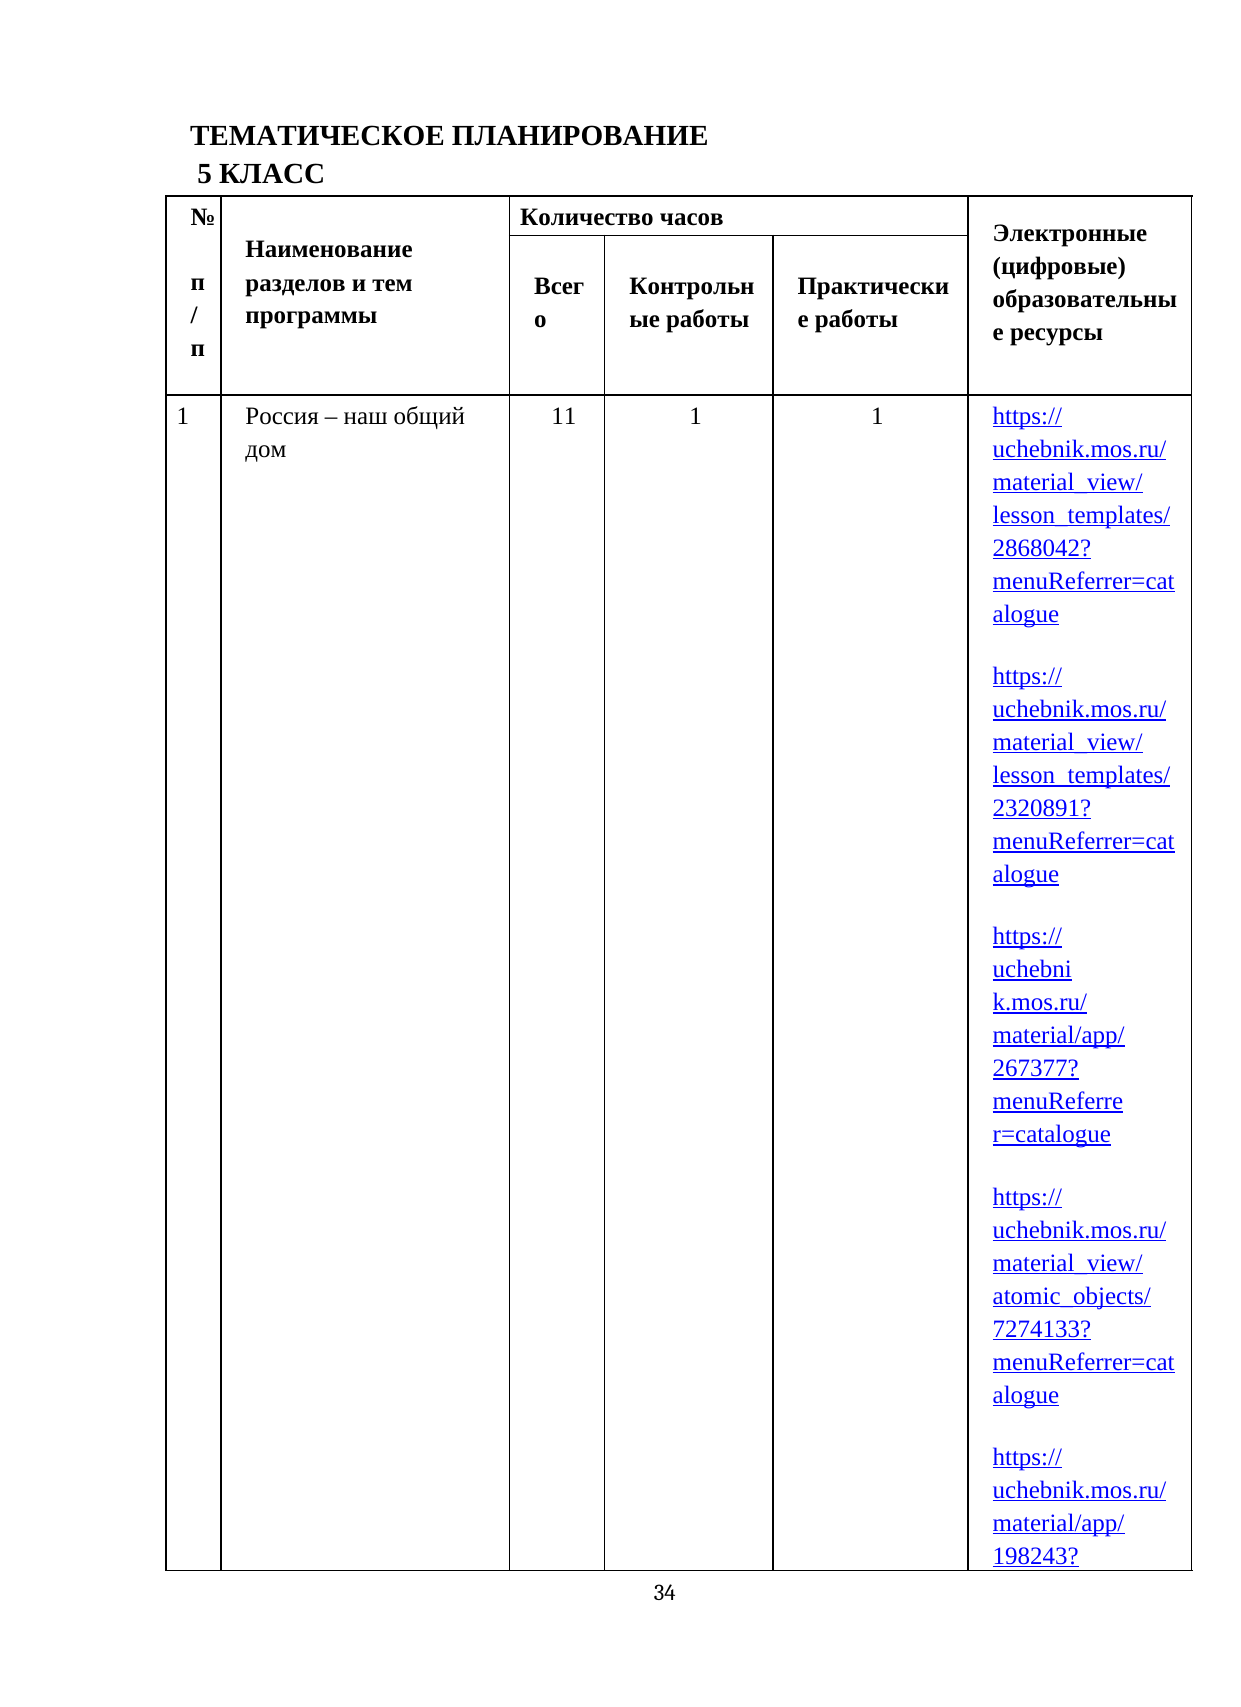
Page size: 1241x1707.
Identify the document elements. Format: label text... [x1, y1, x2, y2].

table_header № п/п [167, 197, 220, 394]
table_cell Контрольные работы [605, 236, 772, 394]
text 5 КЛАСС [190, 157, 1152, 190]
table_header Количество часов [510, 197, 967, 234]
table_header Наименование разделов и тем программы [222, 197, 509, 394]
table_cell 1 [167, 396, 220, 1570]
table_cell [969, 396, 1191, 1570]
table_cell Практические работы [774, 236, 967, 394]
table_header Электронные (цифровые) образовательные ресурсы [969, 197, 1191, 394]
text ТЕМАТИЧЕСКОЕ ПЛАНИРОВАНИЕ [190, 118, 1152, 152]
table_cell 1 [774, 396, 967, 1570]
table_cell 11 [510, 396, 604, 1570]
table_cell Всего [510, 236, 604, 394]
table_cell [222, 396, 509, 1570]
table_cell 1 [605, 396, 772, 1570]
